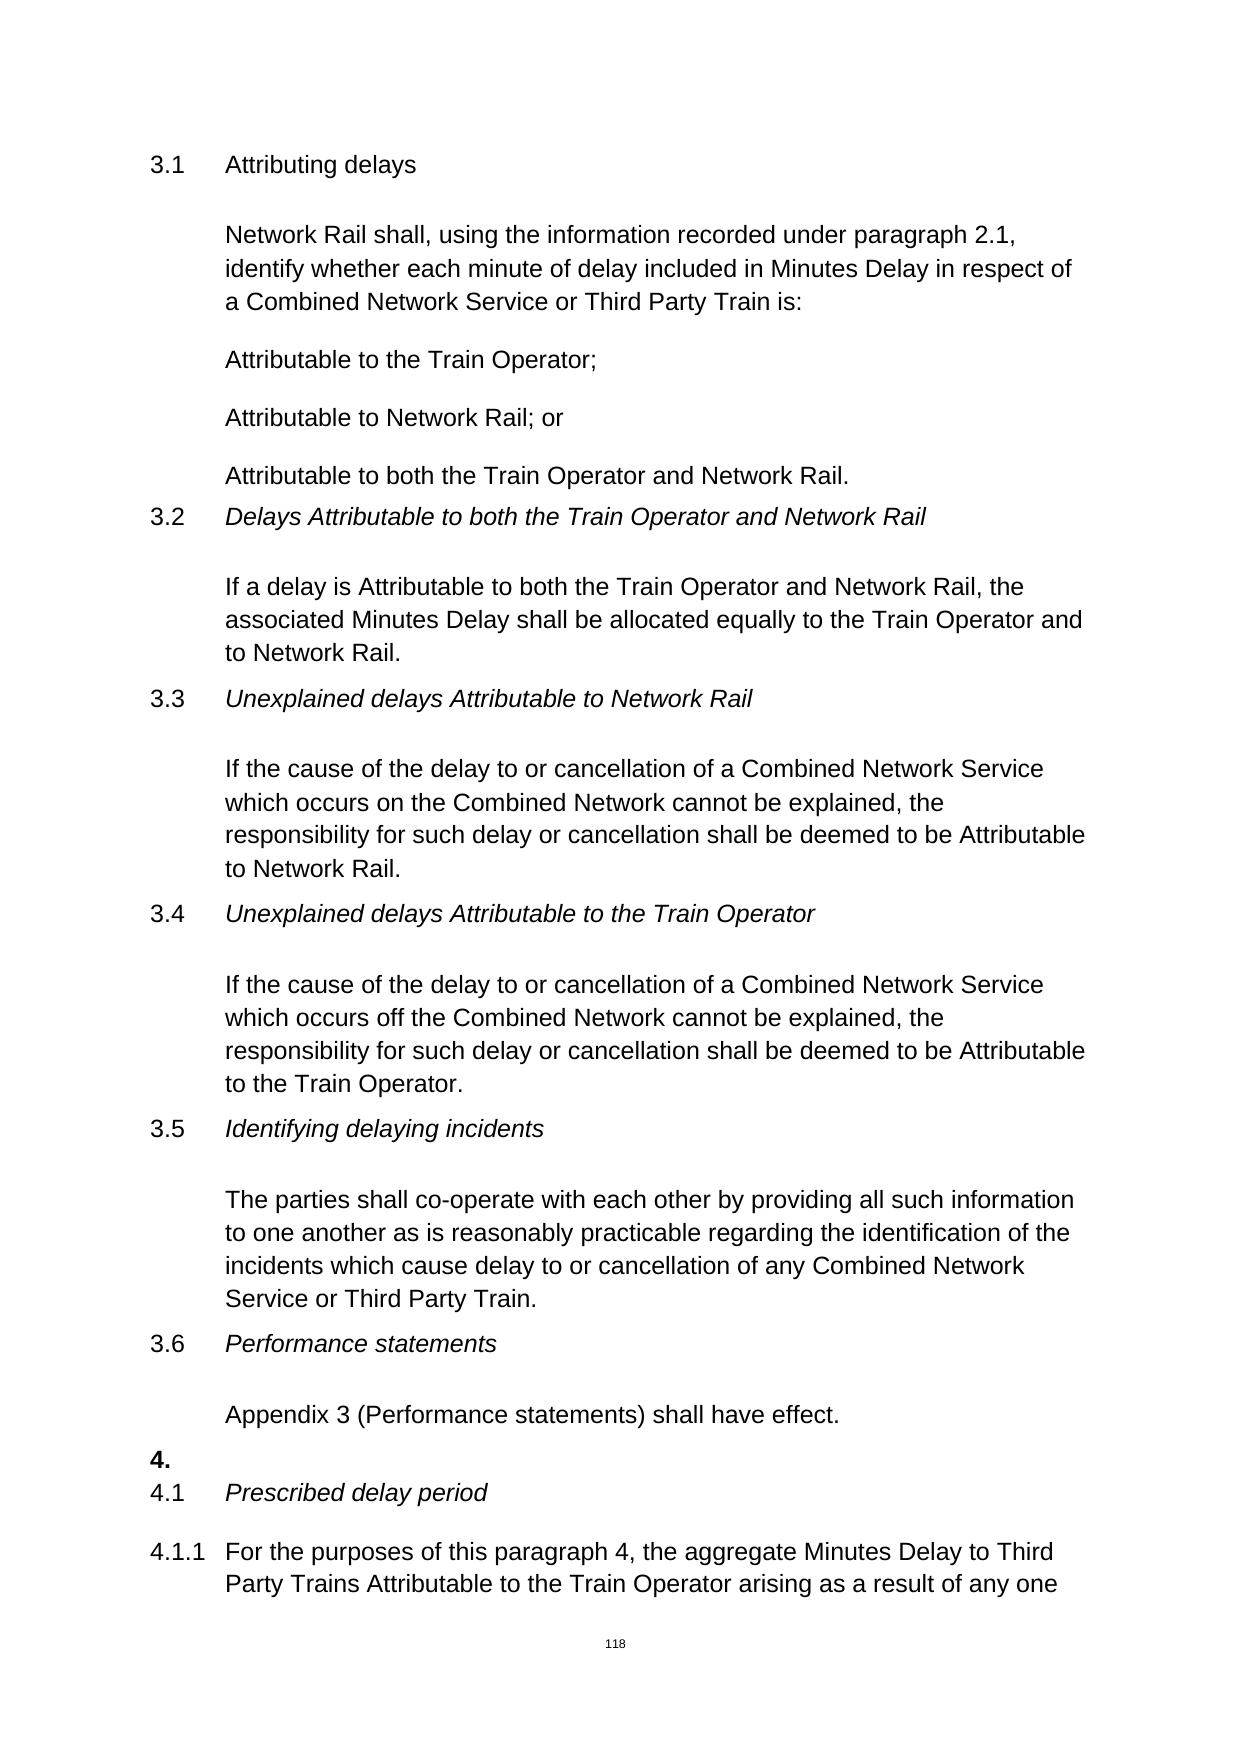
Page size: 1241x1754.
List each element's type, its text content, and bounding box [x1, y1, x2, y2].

list Minutes Delay in respect of Train Operator performance [150, 1445, 1090, 1474]
list Prescribed delay period [150, 1478, 1090, 1507]
text Attributable to the Train Operator; [225, 344, 1090, 373]
list Unexplained delays Attributable to Network Rail [150, 684, 1090, 713]
text Attributable to both the Train Operator and Network Rail. [225, 461, 1090, 489]
list Unexplained delays Attributable to the Train Operator [150, 899, 1090, 928]
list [150, 1536, 1090, 1598]
list Performance statements [150, 1329, 1090, 1358]
text Appendix 3 (Performance statements) shall have effect. [225, 1400, 1090, 1428]
text Attributable to Network Rail; or [225, 403, 1090, 431]
text If the cause of the delay to or cancellation of a Combined Network Service which occurs off the Combined Network cannot be explained, the responsibility for such delay or cancellation shall be deemed to be Attributable to the Train Operator. [225, 969, 1090, 1097]
text Network Rail shall, using the information recorded under paragraph 2.1, identify whether each minute of delay included in Minutes Delay in respect of a Combined Network Service or Third Party Train is: [225, 221, 1090, 315]
list Identifying delaying incidents [150, 1114, 1090, 1143]
text If a delay is Attributable to both the Train Operator and Network Rail, the associated Minutes Delay shall be allocated equally to the Train Operator and to Network Rail. [225, 572, 1090, 667]
text The parties shall co-operate with each other by providing all such information to one another as is reasonably practicable regarding the identification of the incidents which cause delay to or cancellation of any Combined Network Service or Third Party Train. [225, 1185, 1090, 1312]
text If the cause of the delay to or cancellation of a Combined Network Service which occurs on the Combined Network cannot be explained, the responsibility for such delay or cancellation shall be deemed to be Attributable to Network Rail. [225, 754, 1090, 882]
list Delays Attributable to both the Train Operator and Network Rail [150, 502, 1090, 531]
list Attributing delays [150, 150, 1090, 179]
